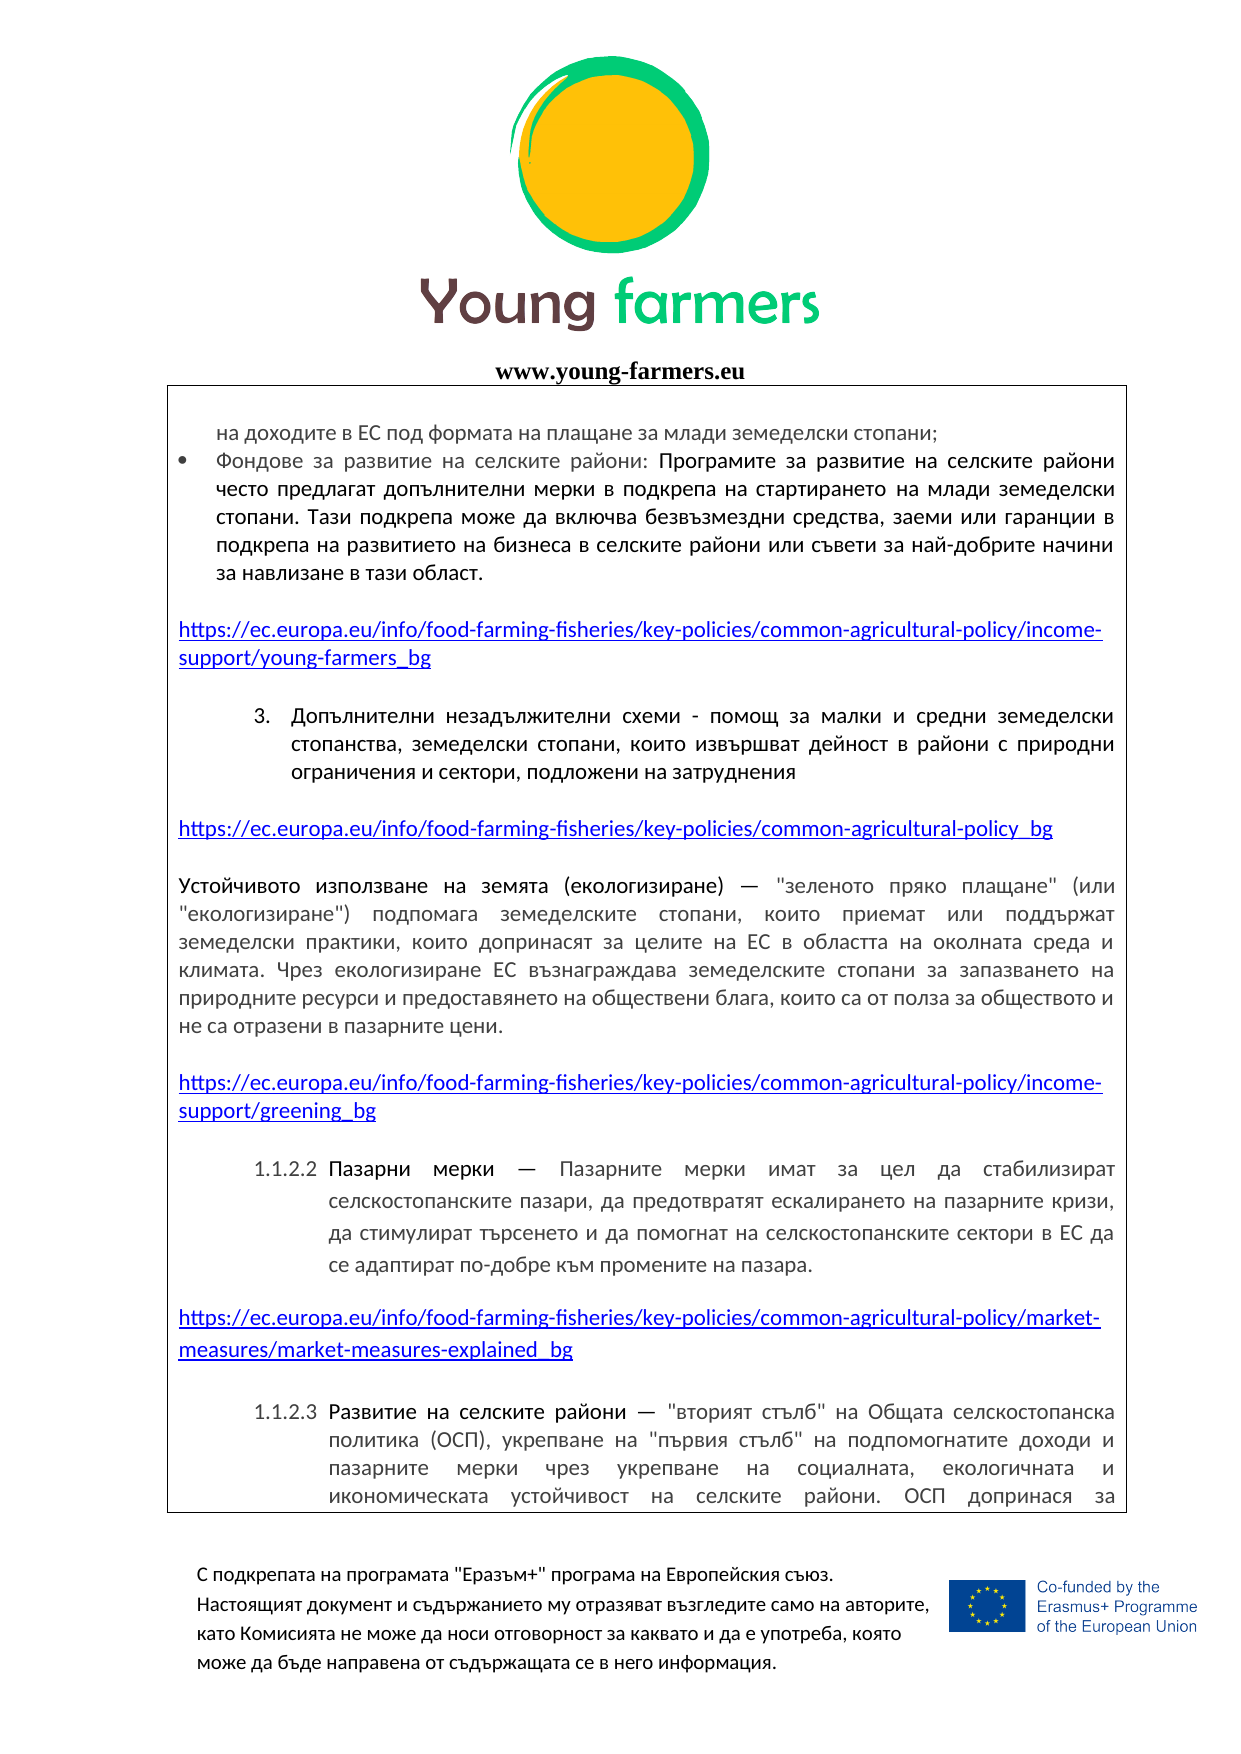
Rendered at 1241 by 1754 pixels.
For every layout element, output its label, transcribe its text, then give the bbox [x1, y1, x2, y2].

picture [949, 1580, 1197, 1635]
picture [413, 56, 827, 332]
